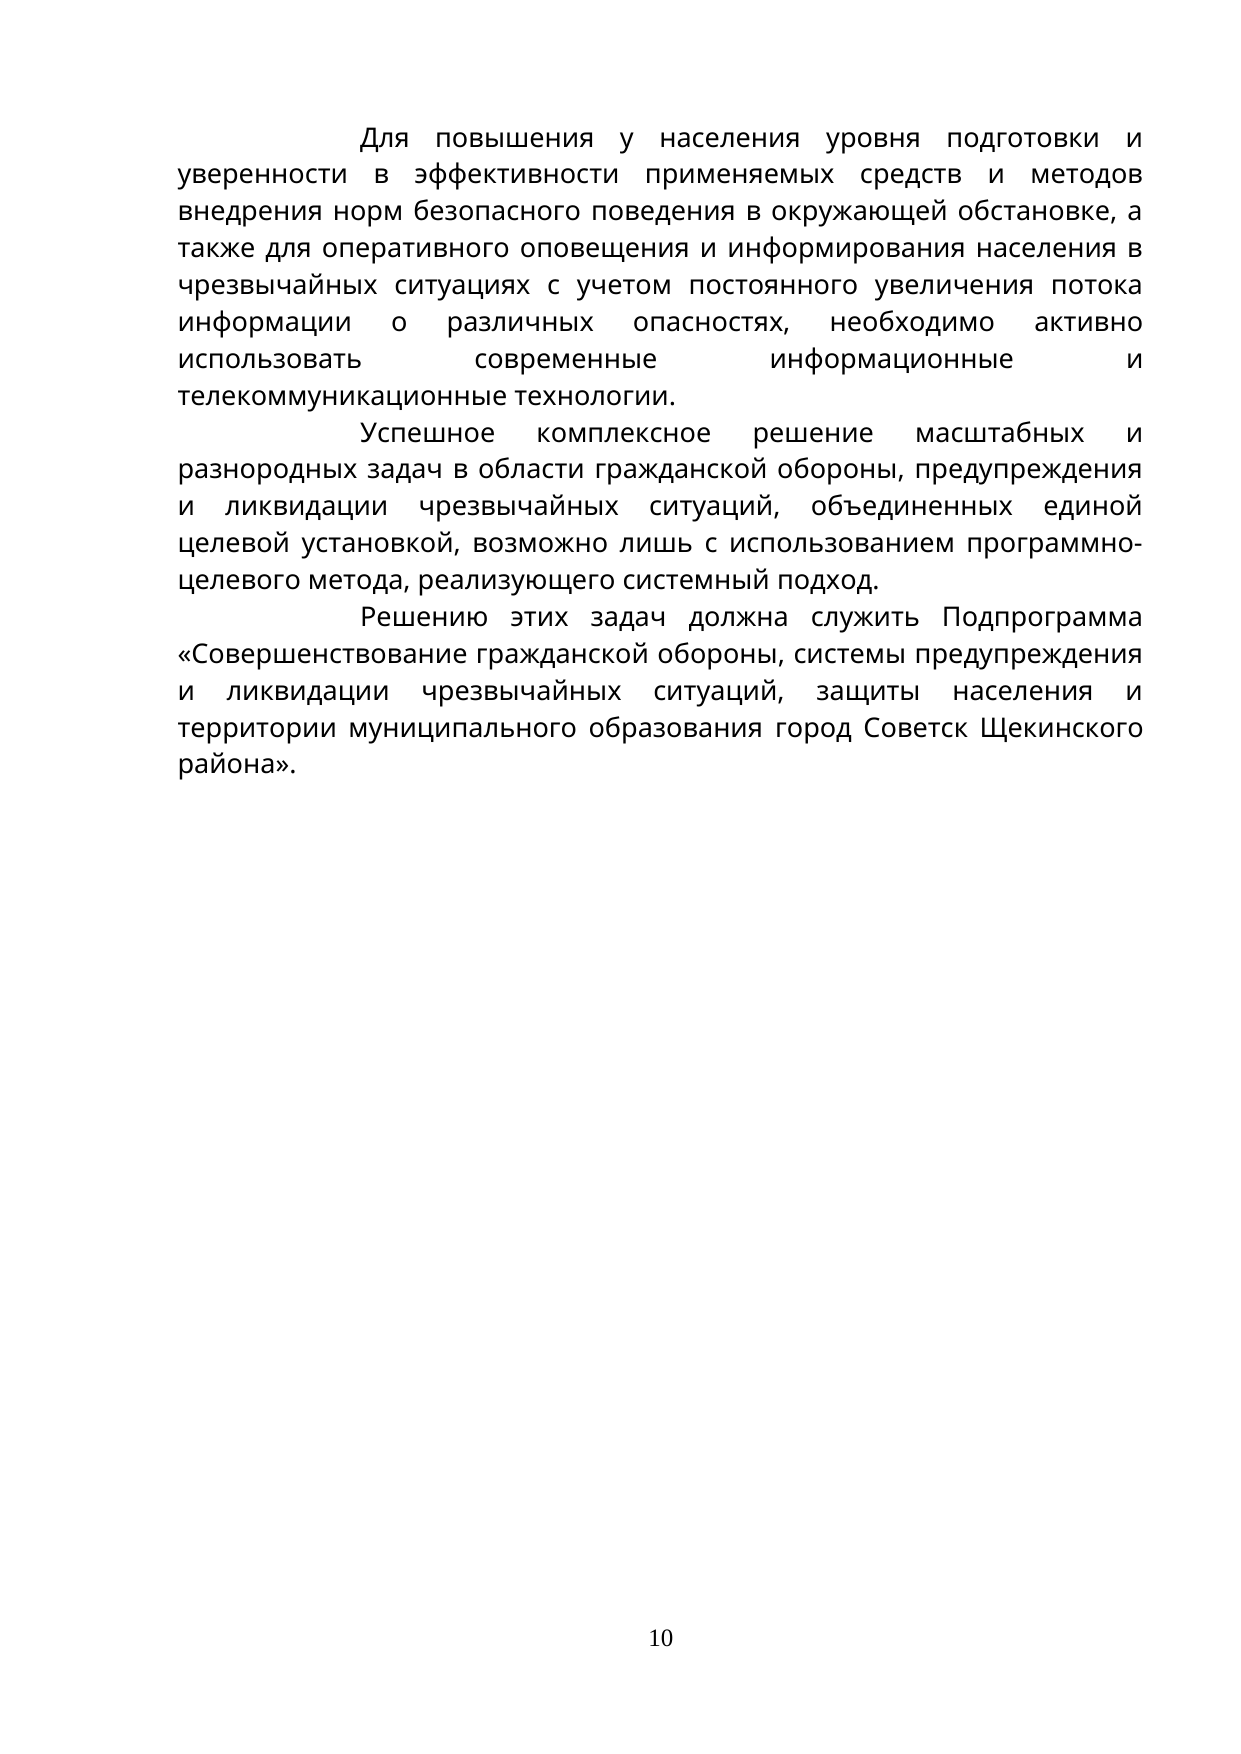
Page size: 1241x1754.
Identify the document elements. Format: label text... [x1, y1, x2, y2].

text Для повышения у населения уровня подготовки и уверенности в эффективности применяемых средств и методов внедрения норм безопасного поведения в окружающей обстановке, а также для оперативного оповещения и информирования населения в чрезвычайных ситуациях с учетом постоянного увеличения потока информации о различных опасностях, необходимо активно использовать современные информационные и телекоммуникационные технологии. [177, 118, 1144, 413]
text Решению этих задач должна служить Подпрограмма «Совершенствование гражданской обороны, системы предупреждения и ликвидации чрезвычайных ситуаций, защиты населения и территории муниципального образования город Советск Щекинского района». [177, 597, 1144, 782]
text Успешное комплексное решение масштабных и разнородных задач в области гражданской обороны, предупреждения и ликвидации чрезвычайных ситуаций, объединенных единой целевой установкой, возможно лишь с использованием программно-целевого метода, реализующего системный подход. [177, 413, 1144, 597]
